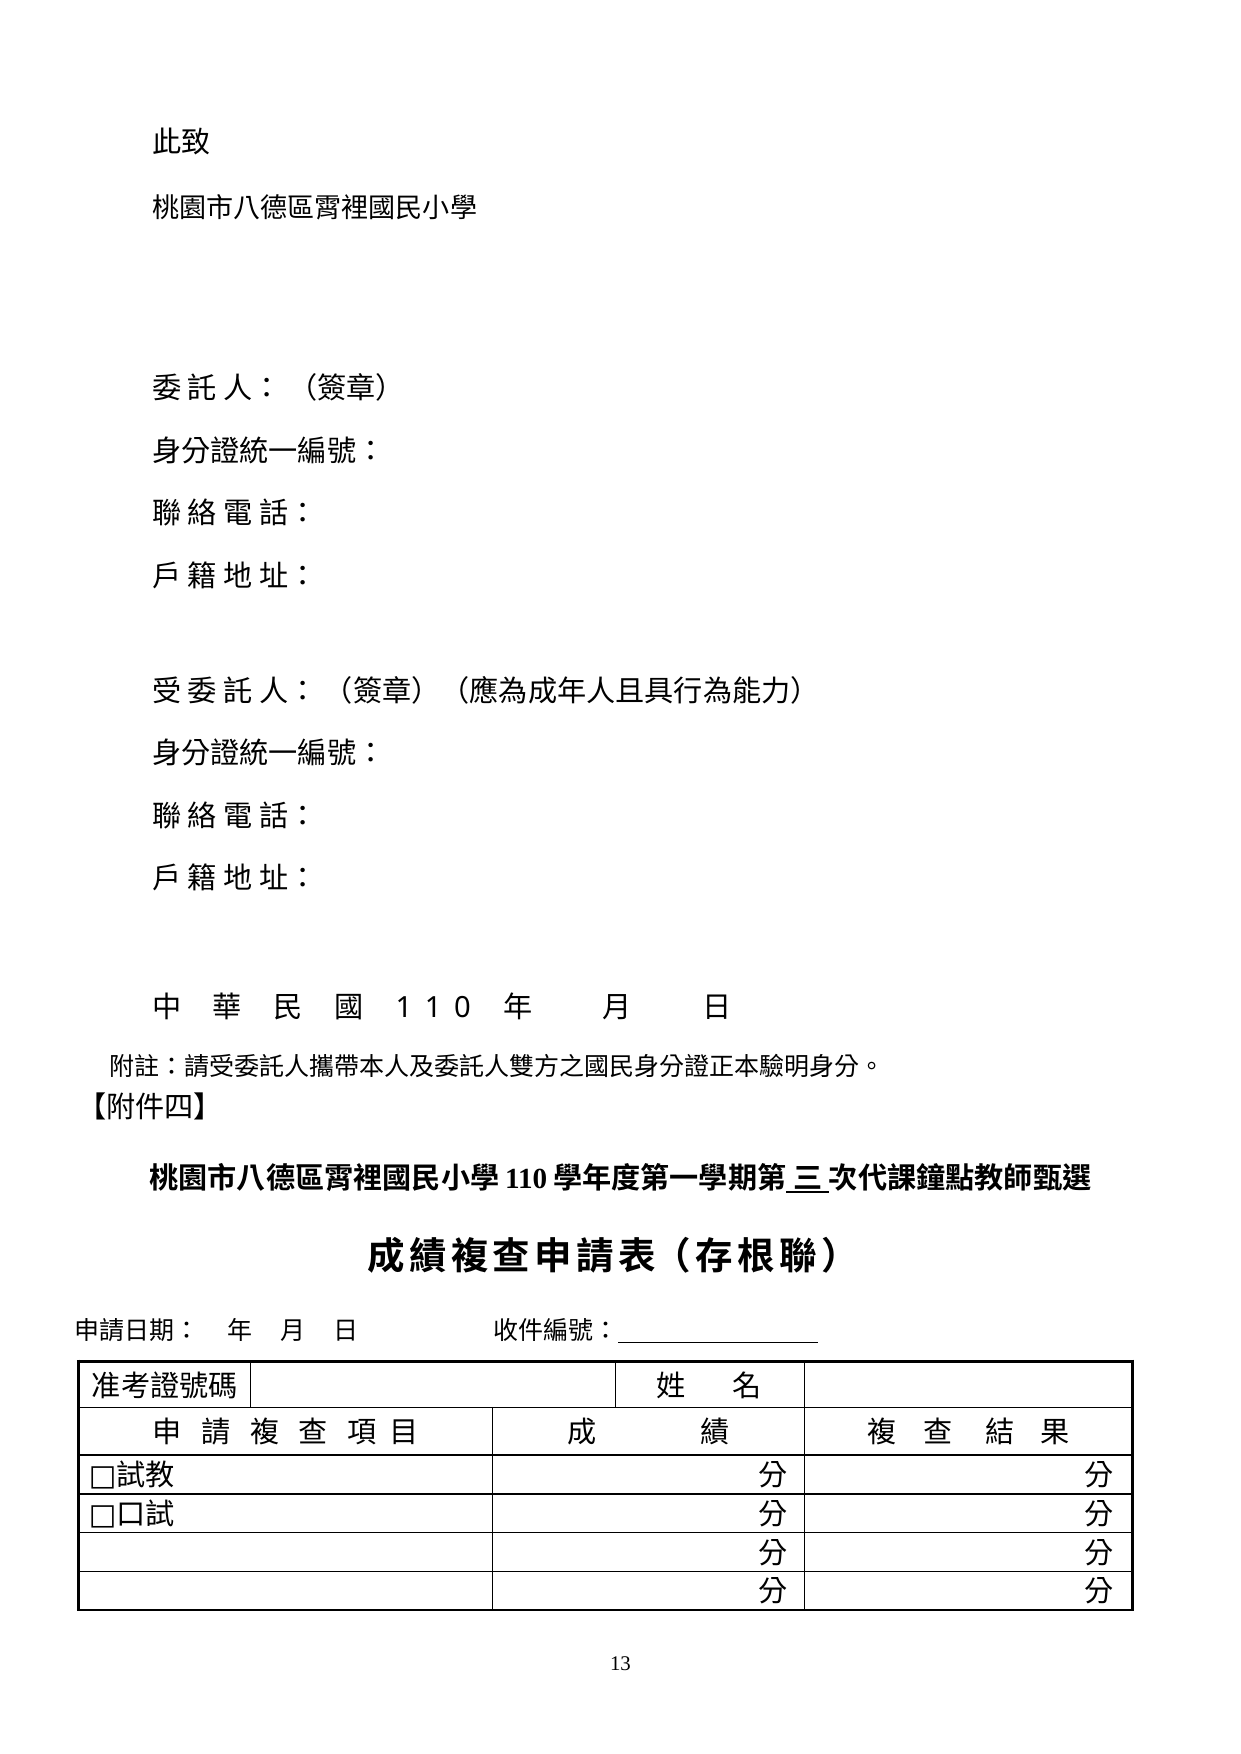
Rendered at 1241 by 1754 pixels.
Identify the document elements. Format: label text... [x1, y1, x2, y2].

table_cell □試教 [80, 1456, 492, 1493]
text 委 託 人： （簽章） [152, 349, 1163, 411]
table_cell 申 請 複 查 項 目 [80, 1408, 492, 1454]
table_cell 分 [805, 1495, 1131, 1532]
table_cell 分 [493, 1495, 804, 1532]
text 聯 絡 電 話： [152, 474, 1163, 536]
table_cell 成 績 [493, 1408, 804, 1454]
table_cell 分 [805, 1456, 1131, 1493]
table_cell [80, 1533, 492, 1571]
table_cell 分 [805, 1533, 1131, 1571]
table_header 姓 名 [616, 1363, 804, 1407]
table_header 准考證號碼 [80, 1363, 250, 1407]
text 受 委 託 人： （簽章）（應為成年人且具行為能力） [152, 651, 1163, 713]
text 身分證統一編號： [152, 411, 1163, 474]
table_cell 分 [493, 1456, 804, 1493]
text 附註：請受委託人攜帶本人及委託人雙方之國民身分證正本驗明身分。 [77, 1047, 1163, 1083]
text 成 績 複 查 申 請 表（ 存 根 聯 ） [56, 1226, 1172, 1280]
text 此致 [152, 94, 1163, 167]
table_header [251, 1363, 615, 1407]
text 中 華 民 國 110 年 月 日 [152, 901, 1163, 1047]
text 申請日期： 年 月 日 收件編號： [74, 1309, 1163, 1347]
table_cell □口試 [80, 1495, 492, 1532]
table_cell [80, 1572, 492, 1609]
text 戶 籍 地 址： [152, 536, 1163, 599]
table_cell 分 [805, 1572, 1131, 1609]
table_cell 分 [493, 1572, 804, 1609]
text 【附件四】 [77, 1083, 1163, 1125]
text 戶 籍 地 址： [152, 838, 1163, 901]
text 桃園市八德區霄裡國民小學110學年度第一學期第 三 次代課鐘點教師甄選 [77, 1154, 1163, 1197]
table_header [805, 1363, 1131, 1407]
table_cell 分 [493, 1533, 804, 1571]
table_cell 複 查 結 果 [805, 1408, 1131, 1454]
text 桃園市八德區霄裡國民小學 [152, 167, 1163, 230]
text 身分證統一編號： [152, 713, 1163, 776]
text 聯 絡 電 話： [152, 776, 1163, 838]
